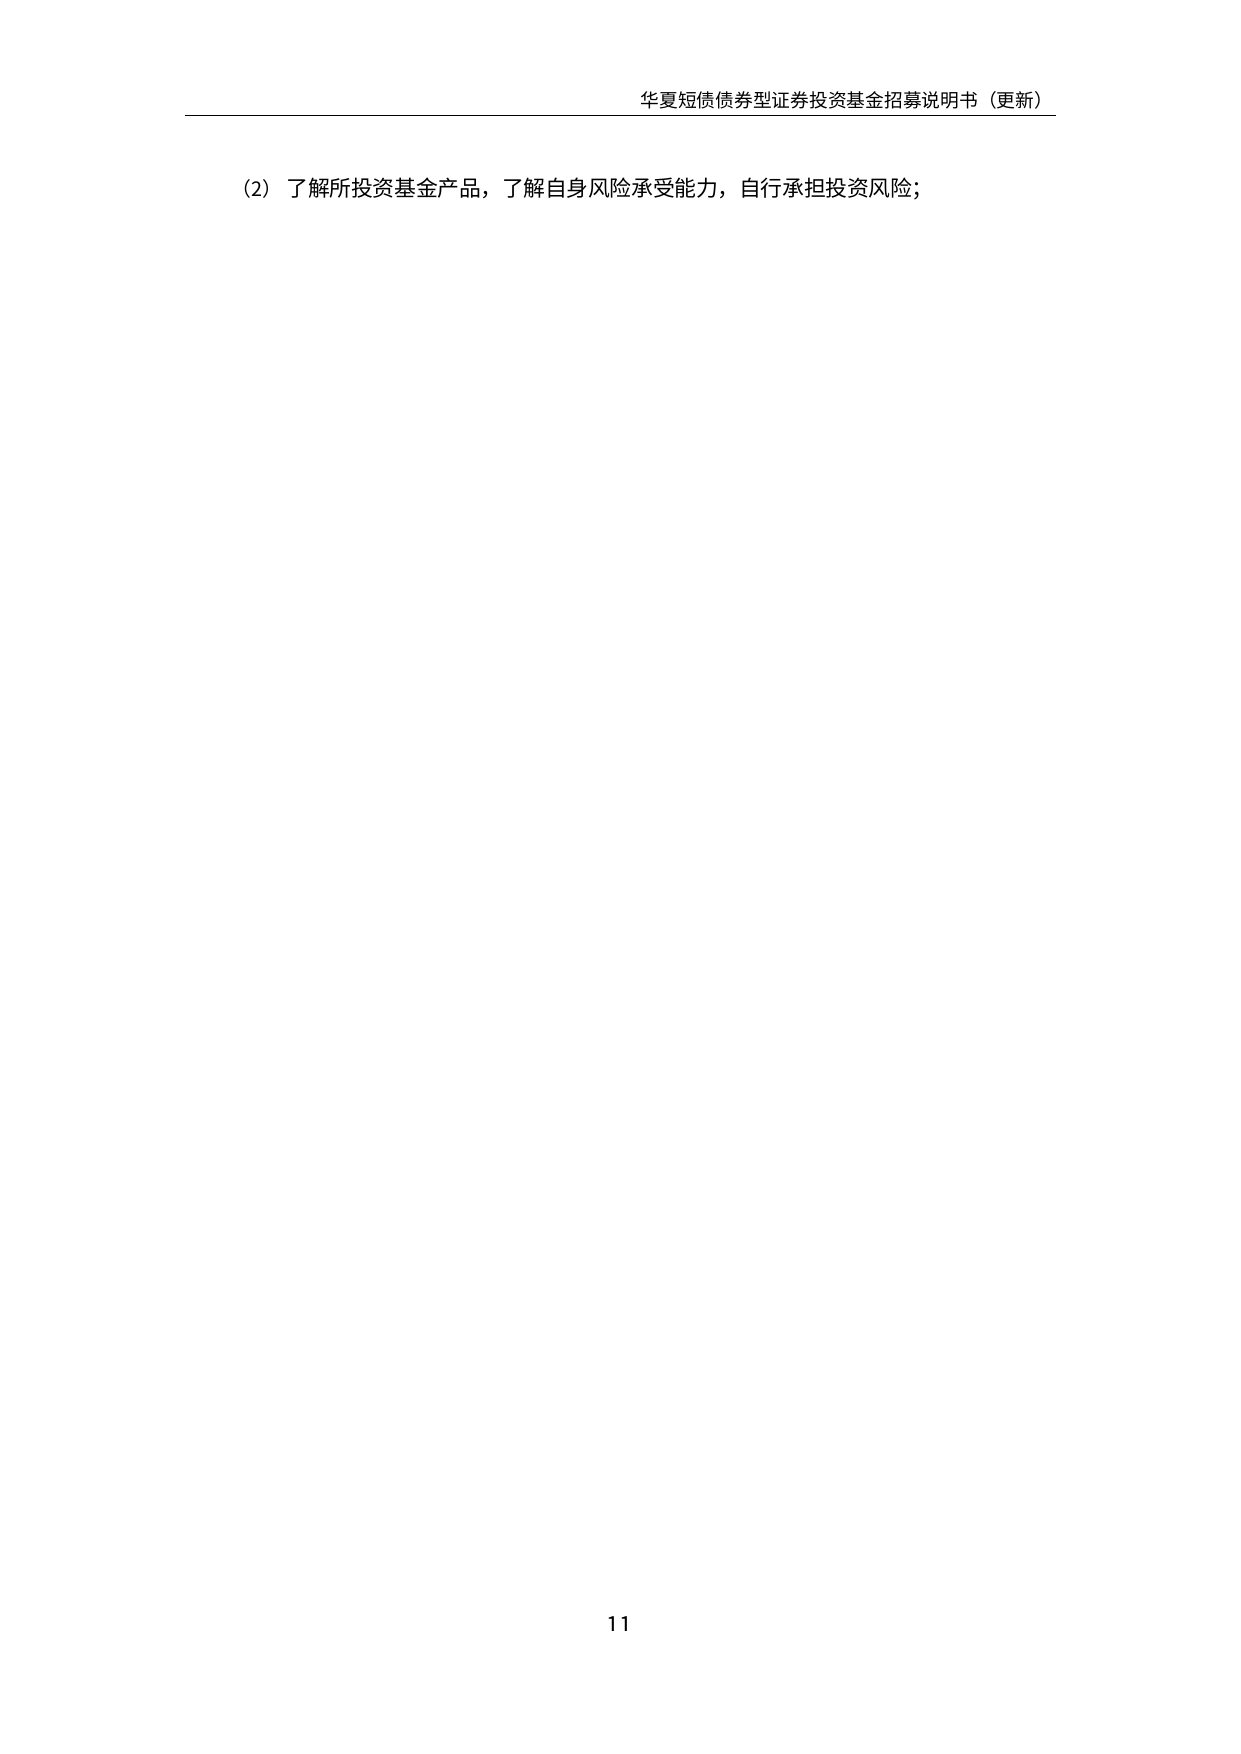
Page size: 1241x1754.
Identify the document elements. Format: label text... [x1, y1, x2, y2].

list 了解所投资基金产品，了解自身风险承受能力，自行承担投资风险； [231, 171, 1115, 202]
